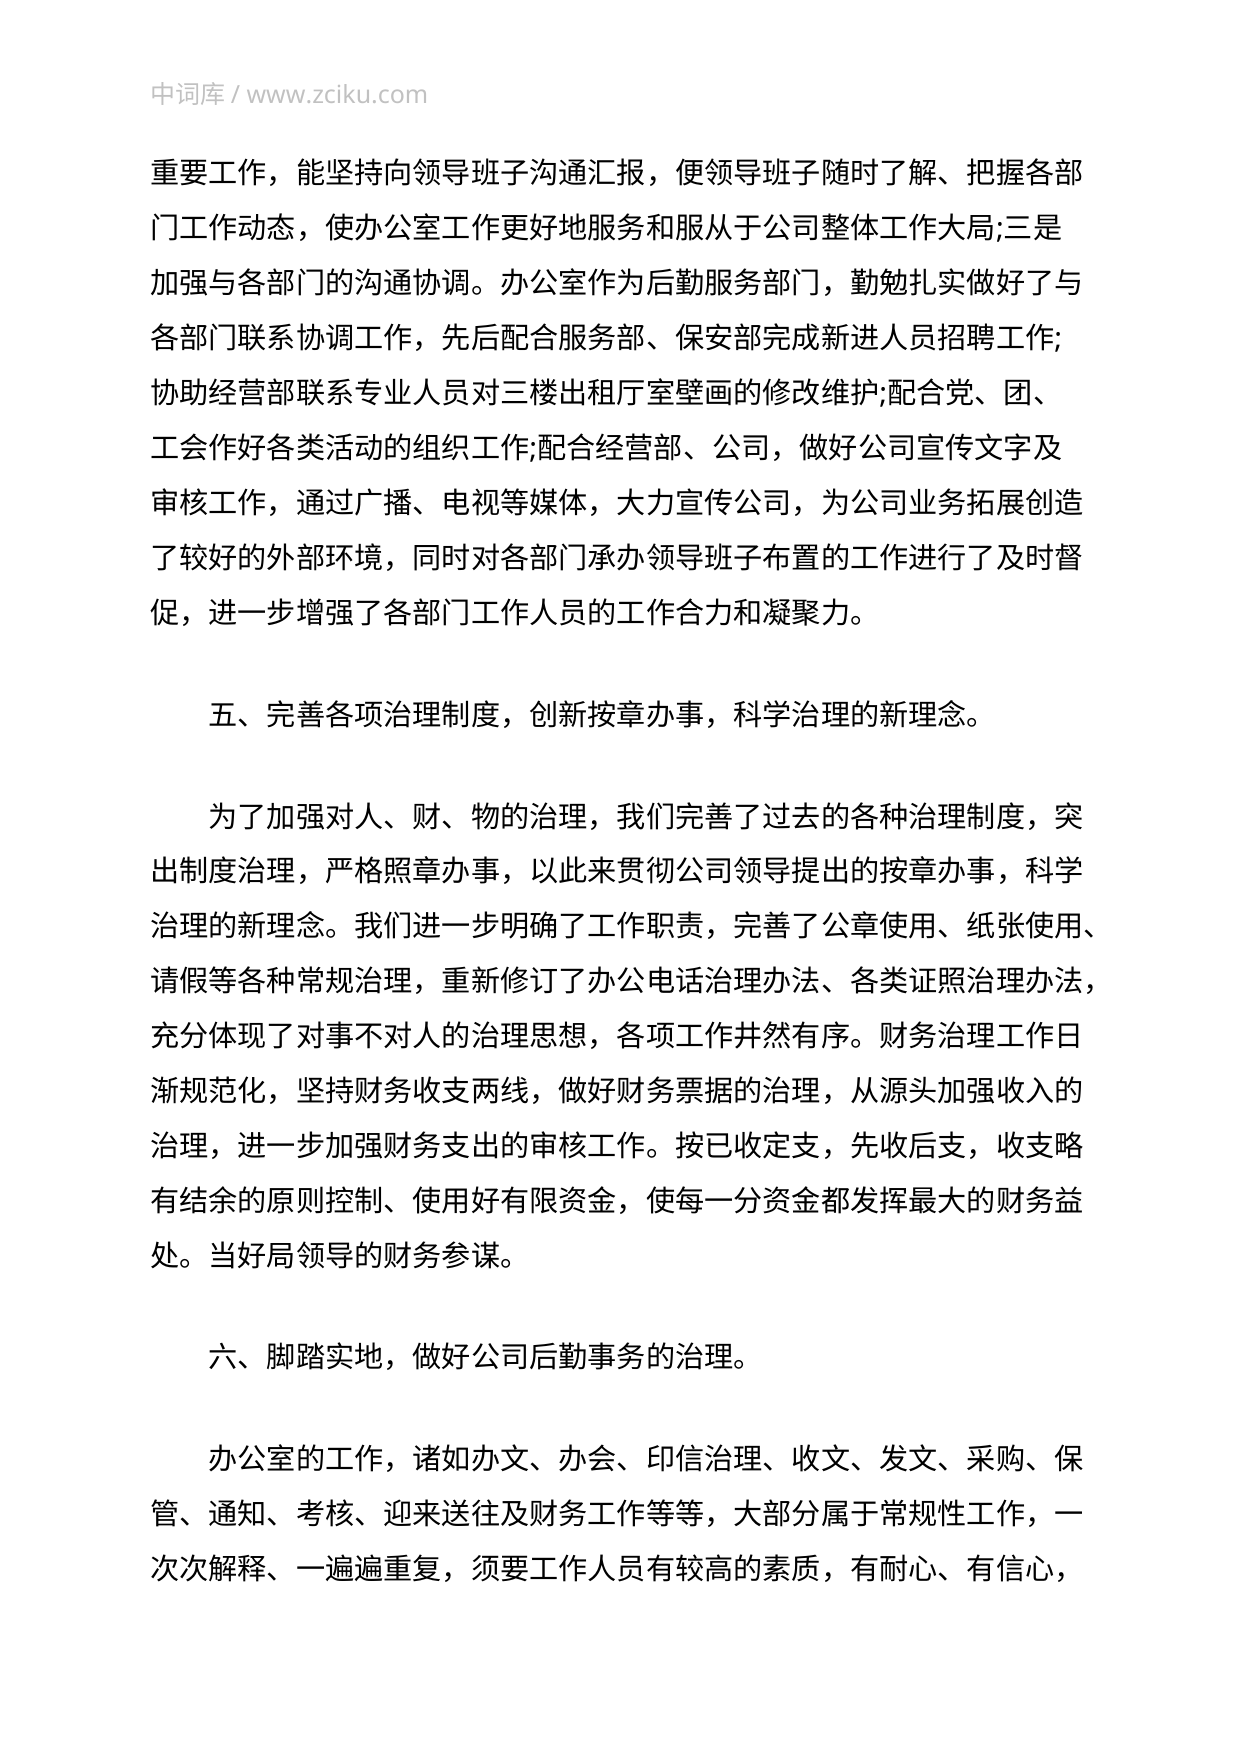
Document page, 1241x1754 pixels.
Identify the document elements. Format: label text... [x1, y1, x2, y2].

text 五、完善各项治理制度，创新按章办事，科学治理的新理念。 [150, 691, 1090, 734]
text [150, 1436, 1090, 1588]
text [150, 150, 1090, 632]
text 六、脚踏实地，做好公司后勤事务的治理。 [150, 1334, 1090, 1376]
text 为了加强对人、财、物的治理，我们完善了过去的各种治理制度，突出制度治理，严格照章办事，以此来贯彻公司领导提出的按章办事，科学治理的新理念。我们进一步明确了工作职责，完善了公章使用、纸张使用、请假等各种常规治理，重新修订了办公电话治理办法、各类证照治理办法，充分体现了对事不对人的治理思想，各项工作井然有序。财务治理工作日渐规范化，坚持财务收支两线，做好财务票据的治理，从源头加强收入的治理，进一步加强财务支出的审核工作。按已收定支，先收后支，收支略有结余的原则控制、使用好有限资金，使每一分资金都发挥最大的财务益处。当好局领导的财务参谋。 [150, 793, 1090, 1274]
